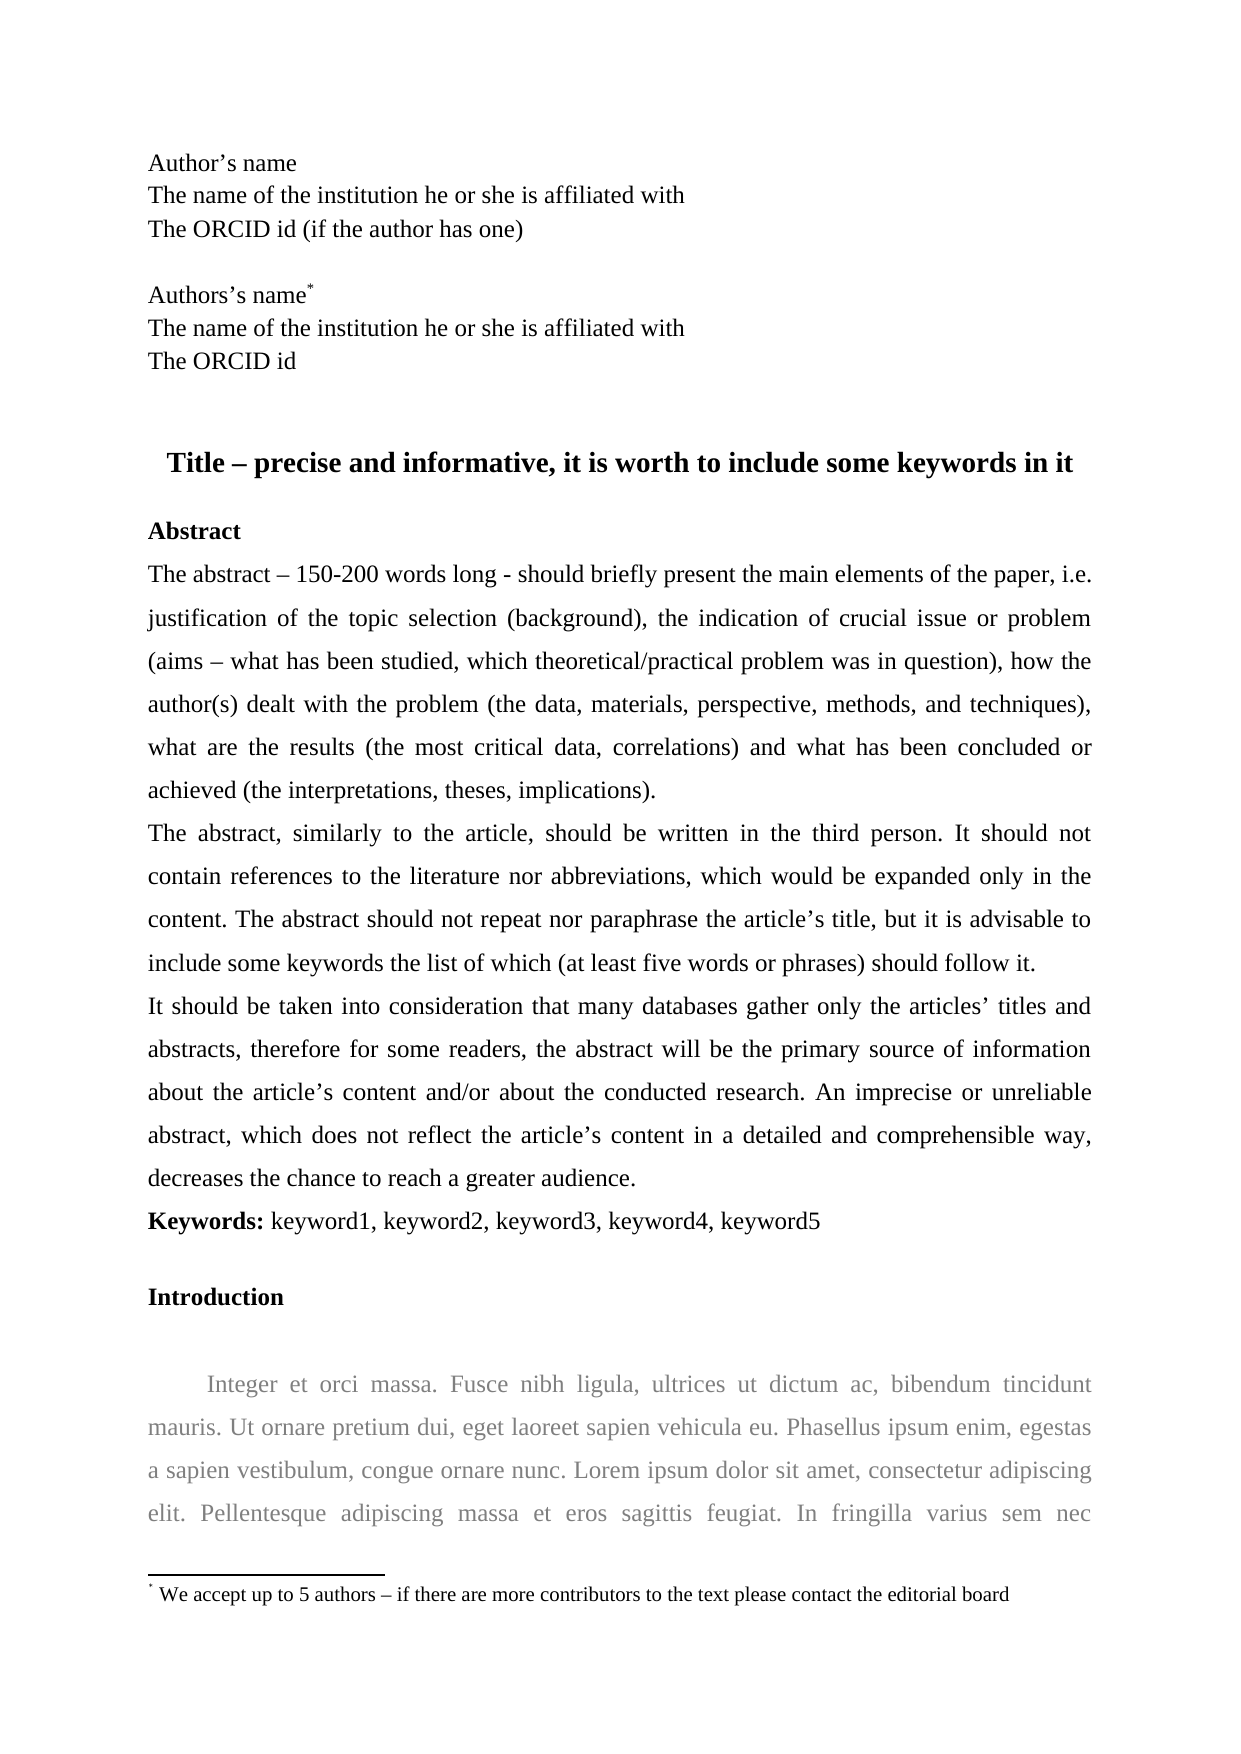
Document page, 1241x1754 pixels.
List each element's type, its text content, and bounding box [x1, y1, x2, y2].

text Abstract [148, 516, 1093, 545]
text It should be taken into consideration that many databases gather only the articles’ titles and abstracts, therefore for some readers, the abstract will be the primary source of information about the article’s content and/or about the conducted research. An imprecise or unreliable abstract, which does not reflect the article’s content in a detailed and comprehensible way, decreases the chance to reach a greater audience. [148, 991, 1093, 1192]
text The name of the institution he or she is affiliated with [148, 313, 1093, 341]
text Author’s name [148, 148, 1093, 176]
text The abstract – 150-200 words long - should briefly present the main elements of the paper, i.e. justification of the topic selection (background), the indication of crucial issue or problem (aims – what has been studied, which theoretical/practical problem was in question), how the author(s) dealt with the problem (the data, materials, perspective, methods, and techniques), what are the results (the most critical data, correlations) and what has been concluded or achieved (the interpretations, theses, implications). [148, 559, 1093, 804]
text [148, 1369, 1093, 1527]
text The ORCID id [148, 346, 1093, 374]
text The name of the institution he or she is affiliated with [148, 181, 1093, 209]
text Authors’s name* [148, 280, 1093, 308]
text Keywords: keyword1, keyword2, keyword3, keyword4, keyword5 [148, 1206, 1093, 1235]
text Introduction [148, 1282, 1093, 1311]
text The abstract, similarly to the article, should be written in the third person. It should not contain references to the literature nor abbreviations, which would be expanded only in the content. The abstract should not repeat nor paraphrase the article’s title, but it is advisable to include some keywords the list of which (at least five words or phrases) should follow it. [148, 818, 1093, 976]
text The ORCID id (if the author has one) [148, 214, 1093, 242]
text Title – precise and informative, it is worth to include some keywords in it [148, 445, 1093, 478]
